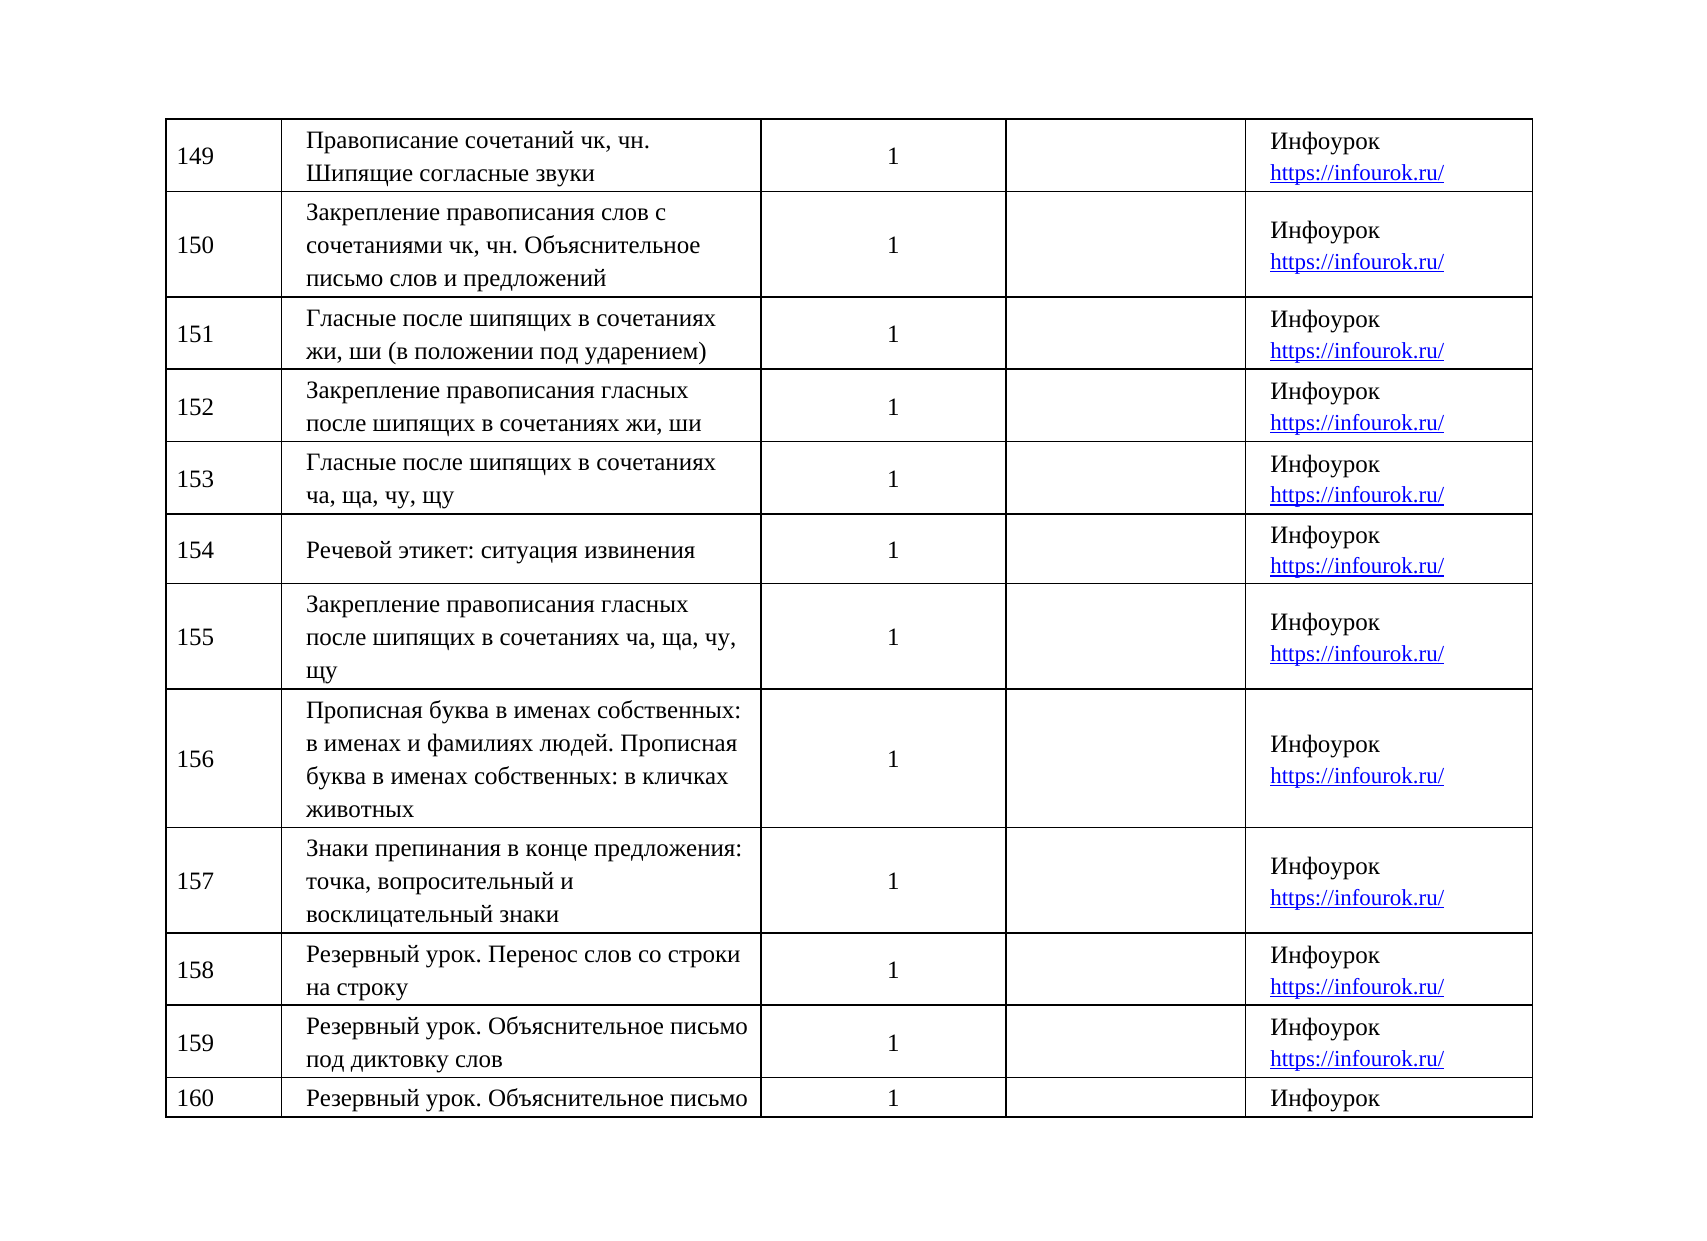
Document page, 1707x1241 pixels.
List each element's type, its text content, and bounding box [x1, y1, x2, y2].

table_cell 152 [167, 370, 281, 441]
table_cell Инфоурок https://infourok.ru/ [1246, 690, 1532, 827]
table_cell Инфоурок https://infourok.ru/ [1246, 442, 1532, 513]
table_cell 155 [167, 584, 281, 688]
table_cell Гласные после шипящих в сочетаниях ча, ща, чу, щу [282, 442, 760, 513]
table_cell 149 [167, 120, 281, 191]
table_cell 160 [167, 1078, 281, 1116]
table_cell Инфоурок https://infourok.ru/ [1246, 1006, 1532, 1077]
table_cell [1007, 515, 1245, 583]
table_cell 1 [762, 120, 1005, 191]
table_cell Закрепление правописания гласных после шипящих в сочетаниях жи, ши [282, 370, 760, 441]
table_cell 1 [762, 192, 1005, 296]
table_cell 150 [167, 192, 281, 296]
table_cell [1007, 370, 1245, 441]
table_cell 1 [762, 1006, 1005, 1077]
table_cell 153 [167, 442, 281, 513]
table_cell 1 [762, 1078, 1005, 1116]
table_cell 1 [762, 584, 1005, 688]
table_cell 1 [762, 370, 1005, 441]
table_cell [1007, 584, 1245, 688]
table_cell 158 [167, 934, 281, 1004]
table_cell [1246, 120, 1532, 191]
table_cell Резервный урок. Перенос слов со строки на строку [282, 934, 760, 1004]
table_cell Инфоурок https://infourok.ru/ [1246, 298, 1532, 368]
table_cell Инфоурок https://infourok.ru/ [1246, 192, 1532, 296]
table_cell 1 [762, 442, 1005, 513]
table_cell 154 [167, 515, 281, 583]
table_cell 1 [762, 828, 1005, 932]
table_cell [1007, 442, 1245, 513]
table_cell [1007, 934, 1245, 1004]
table_cell Закрепление правописания слов с сочетаниями чк, чн. Объяснительное письмо слов и предложений [282, 192, 760, 296]
table_cell [1007, 120, 1245, 191]
table_cell Знаки препинания в конце предложения: точка, вопросительный и восклицательный знаки [282, 828, 760, 932]
table_cell 1 [762, 298, 1005, 368]
table_cell 159 [167, 1006, 281, 1077]
table_cell Речевой этикет: ситуация извинения [282, 515, 760, 583]
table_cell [282, 1006, 760, 1077]
table_cell Инфоурок https://infourok.ru/ [1246, 934, 1532, 1004]
table_cell Закрепление правописания гласных после шипящих в сочетаниях ча, ща, чу, щу [282, 584, 760, 688]
table_cell Прописная буква в именах собственных: в именах и фамилиях людей. Прописная буква в именах собственных: в кличках животных [282, 690, 760, 827]
table_cell Правописание сочетаний чк, чн. Шипящие согласные звуки [282, 120, 760, 191]
table_cell Инфоурок https://infourok.ru/ [1246, 828, 1532, 932]
table_cell [1007, 192, 1245, 296]
table_cell Гласные после шипящих в сочетаниях жи, ши (в положении под ударением) [282, 298, 760, 368]
table_cell [1007, 298, 1245, 368]
table_cell 1 [762, 934, 1005, 1004]
table_cell 1 [762, 690, 1005, 827]
table_cell 151 [167, 298, 281, 368]
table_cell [282, 1078, 760, 1116]
table_cell [1007, 828, 1245, 932]
table_cell [1007, 690, 1245, 827]
table_cell Инфоурок https://infourok.ru/ [1246, 370, 1532, 441]
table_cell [1246, 1078, 1532, 1116]
table_cell Инфоурок https://infourok.ru/ [1246, 584, 1532, 688]
table_cell [1007, 1078, 1245, 1116]
table_cell 157 [167, 828, 281, 932]
table_cell 1 [762, 515, 1005, 583]
table_cell Инфоурок https://infourok.ru/ [1246, 515, 1532, 583]
table_cell 156 [167, 690, 281, 827]
table_cell [1007, 1006, 1245, 1077]
